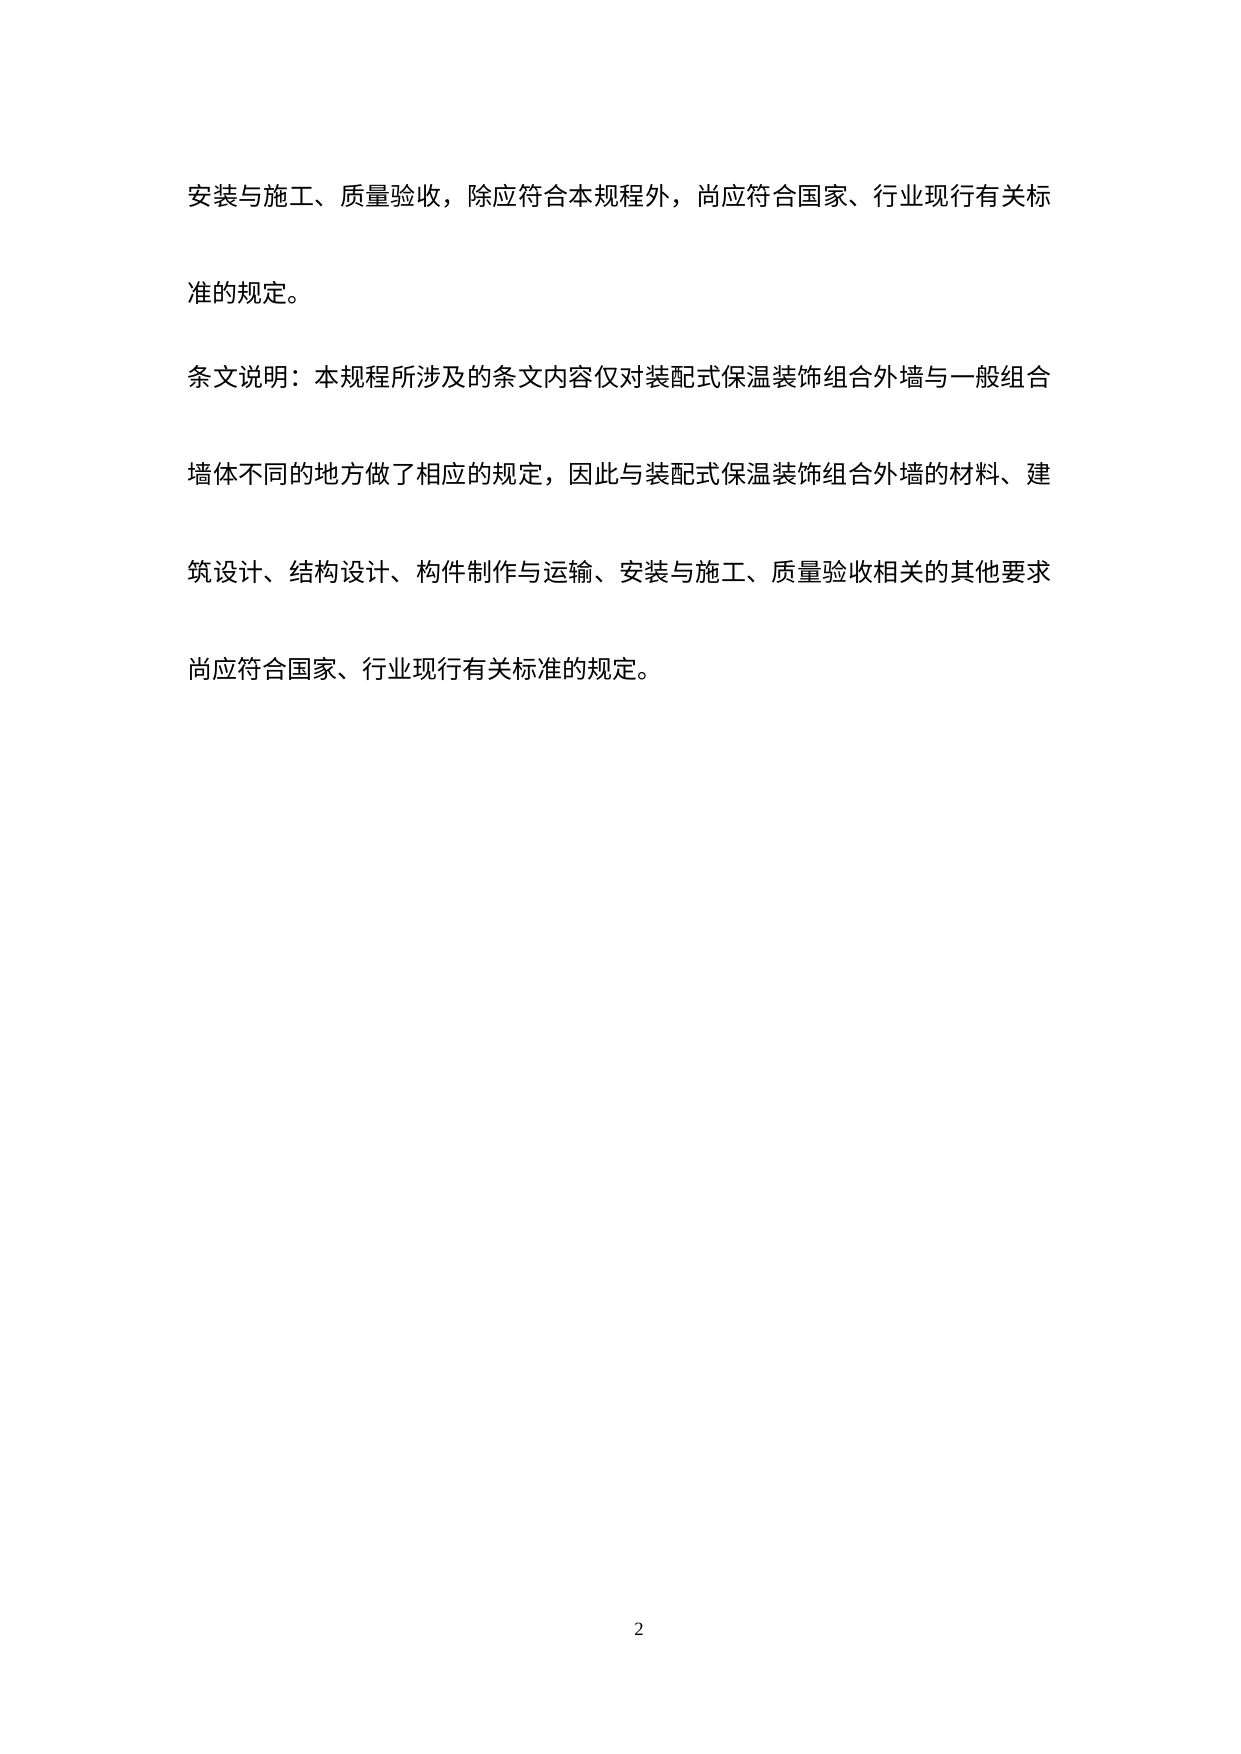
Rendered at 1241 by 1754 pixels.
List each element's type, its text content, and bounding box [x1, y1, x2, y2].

text 条文说明：本规程所涉及的条文内容仅对装配式保温装饰组合外墙与一般组合墙体不同的地方做了相应的规定，因此与装配式保温装饰组合外墙的材料、建筑设计、结构设计、构件制作与运输、安装与施工、质量验收相关的其他要求尚应符合国家、行业现行有关标准的规定。 [187, 343, 1053, 700]
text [187, 162, 1053, 324]
